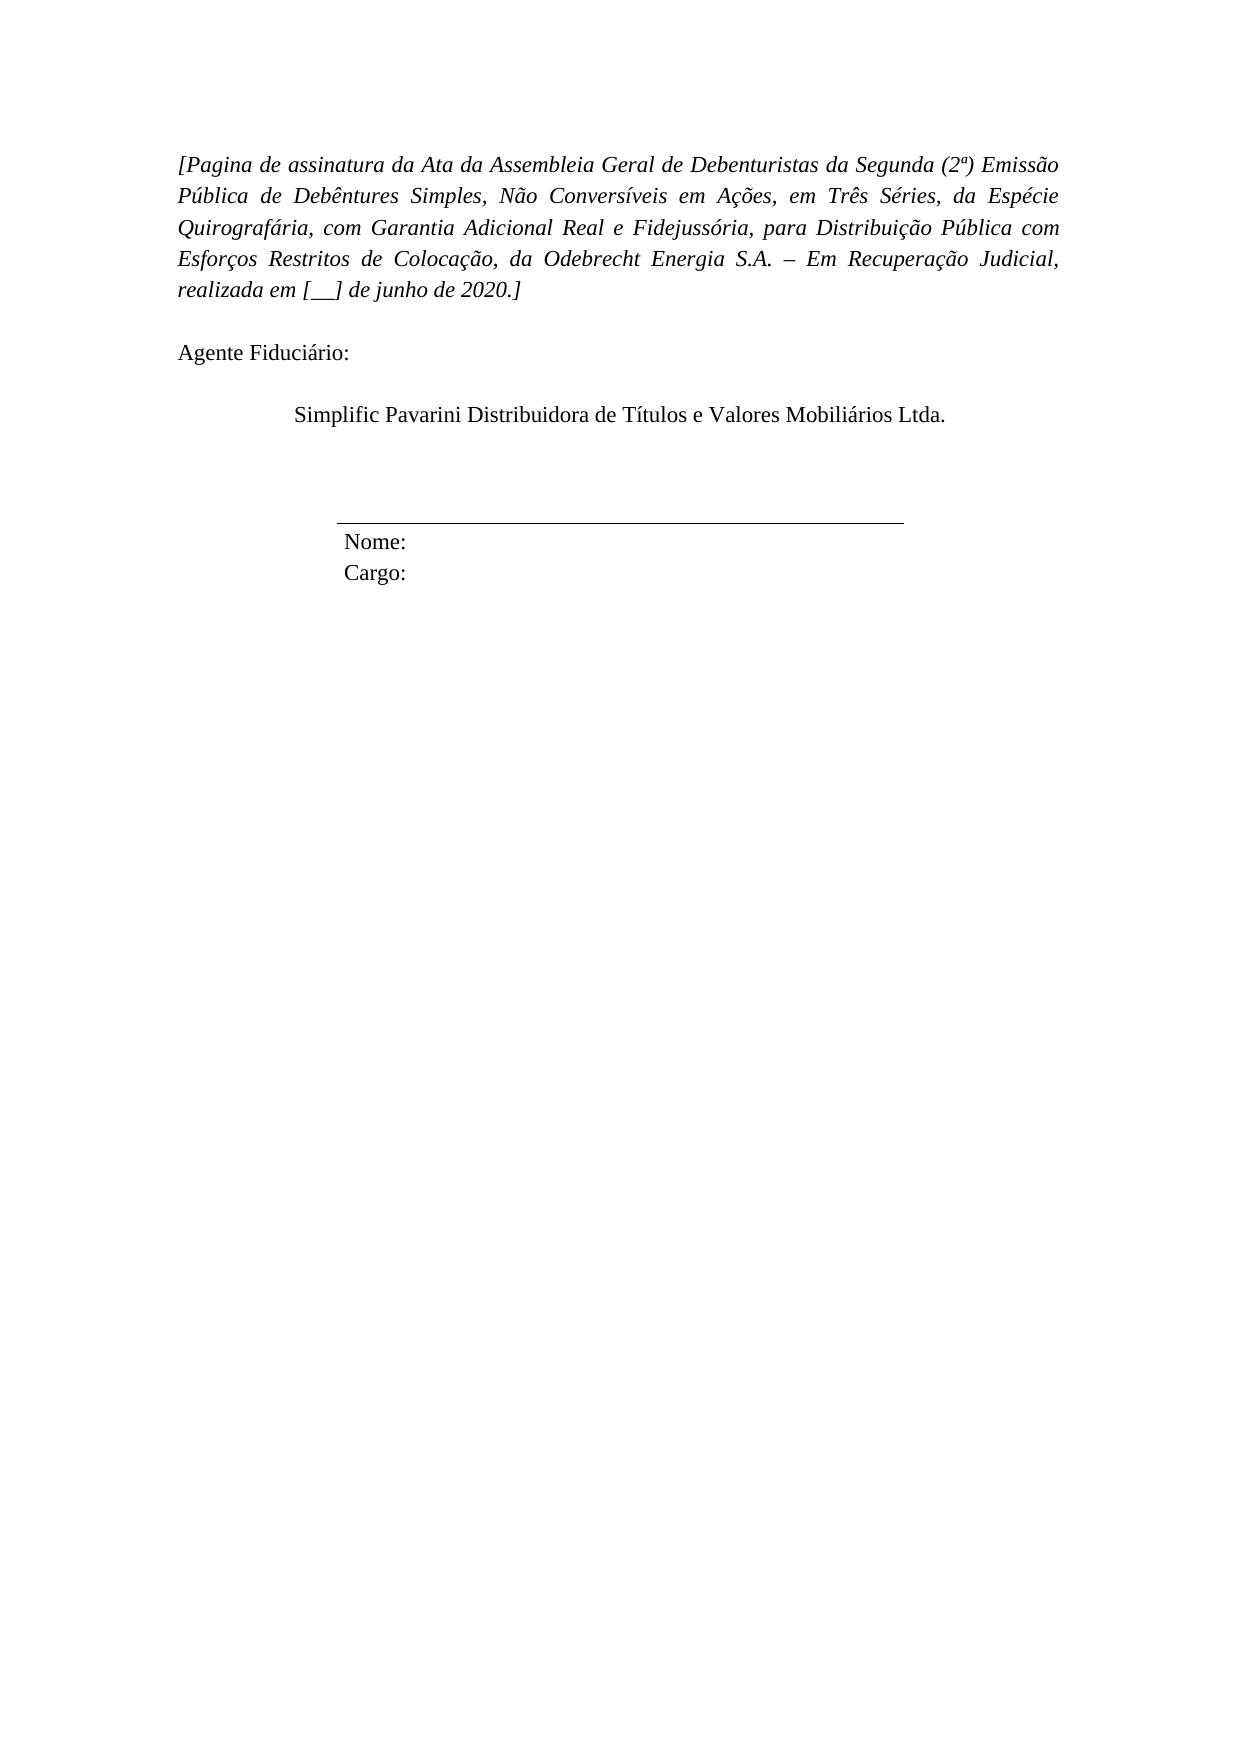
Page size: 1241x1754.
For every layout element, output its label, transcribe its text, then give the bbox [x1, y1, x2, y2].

text [Pagina de assinatura da Ata da Assembleia Geral de Debenturistas da Segunda (2ª) Emissão Pública de Debêntures Simples, Não Conversíveis em Ações, em Três Séries, da Espécie Quirografária, com Garantia Adicional Real e Fidejussória, para Distribuição Pública com Esforços Restritos de Colocação, da Odebrecht Energia S.A. – Em Recuperação Judicial, realizada em [__] de junho de 2020.] [177, 148, 1063, 304]
text Simplific Pavarini Distribuidora de Títulos e Valores Mobiliários Ltda. [177, 398, 1063, 429]
text Agente Fiduciário: [177, 335, 1063, 366]
table_header Nome: Cargo: [337, 524, 904, 587]
